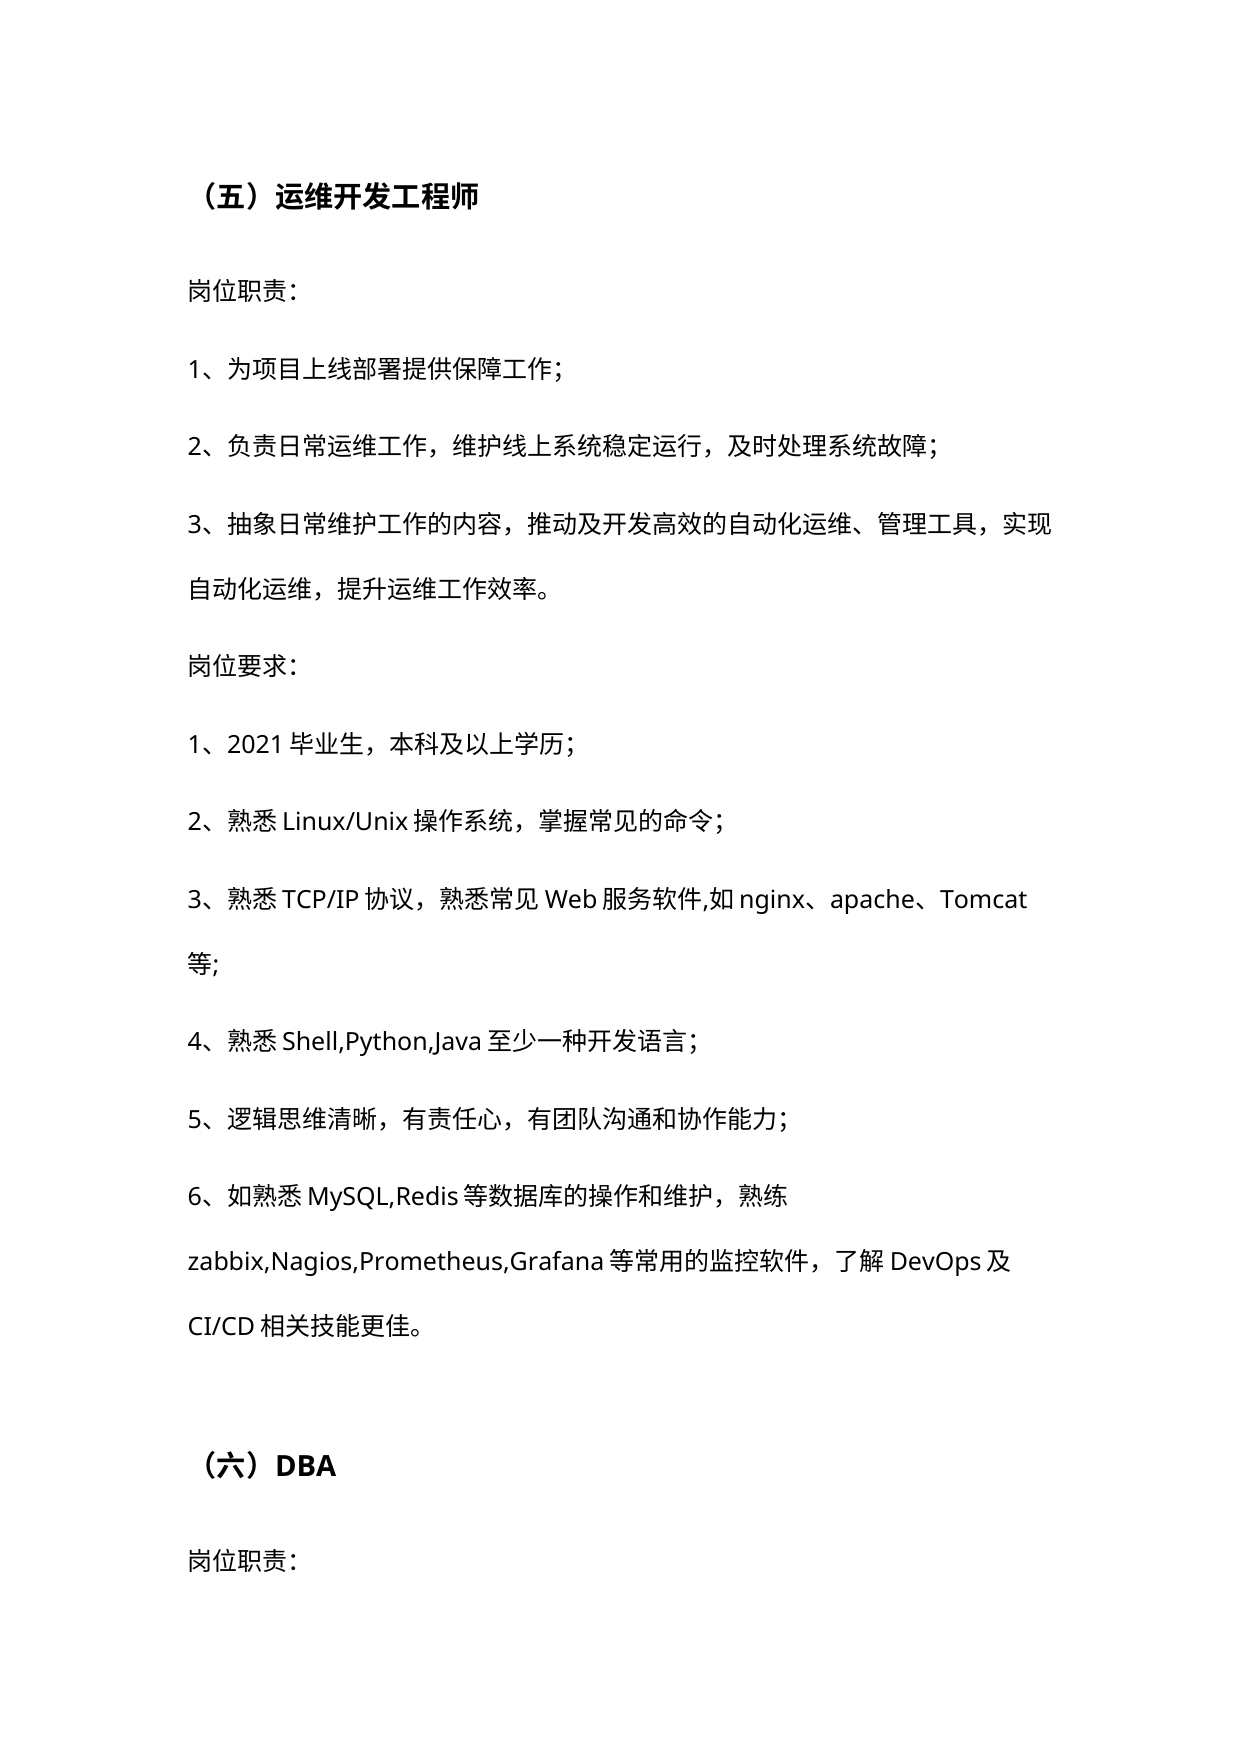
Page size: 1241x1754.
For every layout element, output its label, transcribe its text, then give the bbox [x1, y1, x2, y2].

text 3、熟悉TCP/IP协议，熟悉常见Web服务软件,如nginx、apache、Tomcat等; [187, 865, 1053, 995]
subtitle （五）运维开发工程师 [187, 162, 1053, 227]
text 3、抽象日常维护工作的内容，推动及开发高效的自动化运维、管理工具，实现自动化运维，提升运维工作效率。 [187, 490, 1053, 620]
text 4、熟悉Shell,Python,Java至少一种开发语言； [187, 1007, 1053, 1072]
text 1、2021毕业生，本科及以上学历； [187, 710, 1053, 775]
text 6、如熟悉MySQL,Redis等数据库的操作和维护，熟练zabbix,Nagios,Prometheus,Grafana等常用的监控软件，了解DevOps及CI/CD相关技能更佳。 [187, 1162, 1053, 1357]
text 5、逻辑思维清晰，有责任心，有团队沟通和协作能力； [187, 1085, 1053, 1150]
text 2、负责日常运维工作，维护线上系统稳定运行，及时处理系统故障； [187, 412, 1053, 477]
subtitle （六）DBA [187, 1431, 1053, 1496]
text 岗位要求： [187, 632, 1053, 697]
text 岗位职责： [187, 257, 1053, 322]
text 2、熟悉Linux/Unix操作系统，掌握常见的命令； [187, 787, 1053, 852]
text 1、为项目上线部署提供保障工作； [187, 335, 1053, 400]
text 岗位职责： [187, 1527, 1053, 1592]
